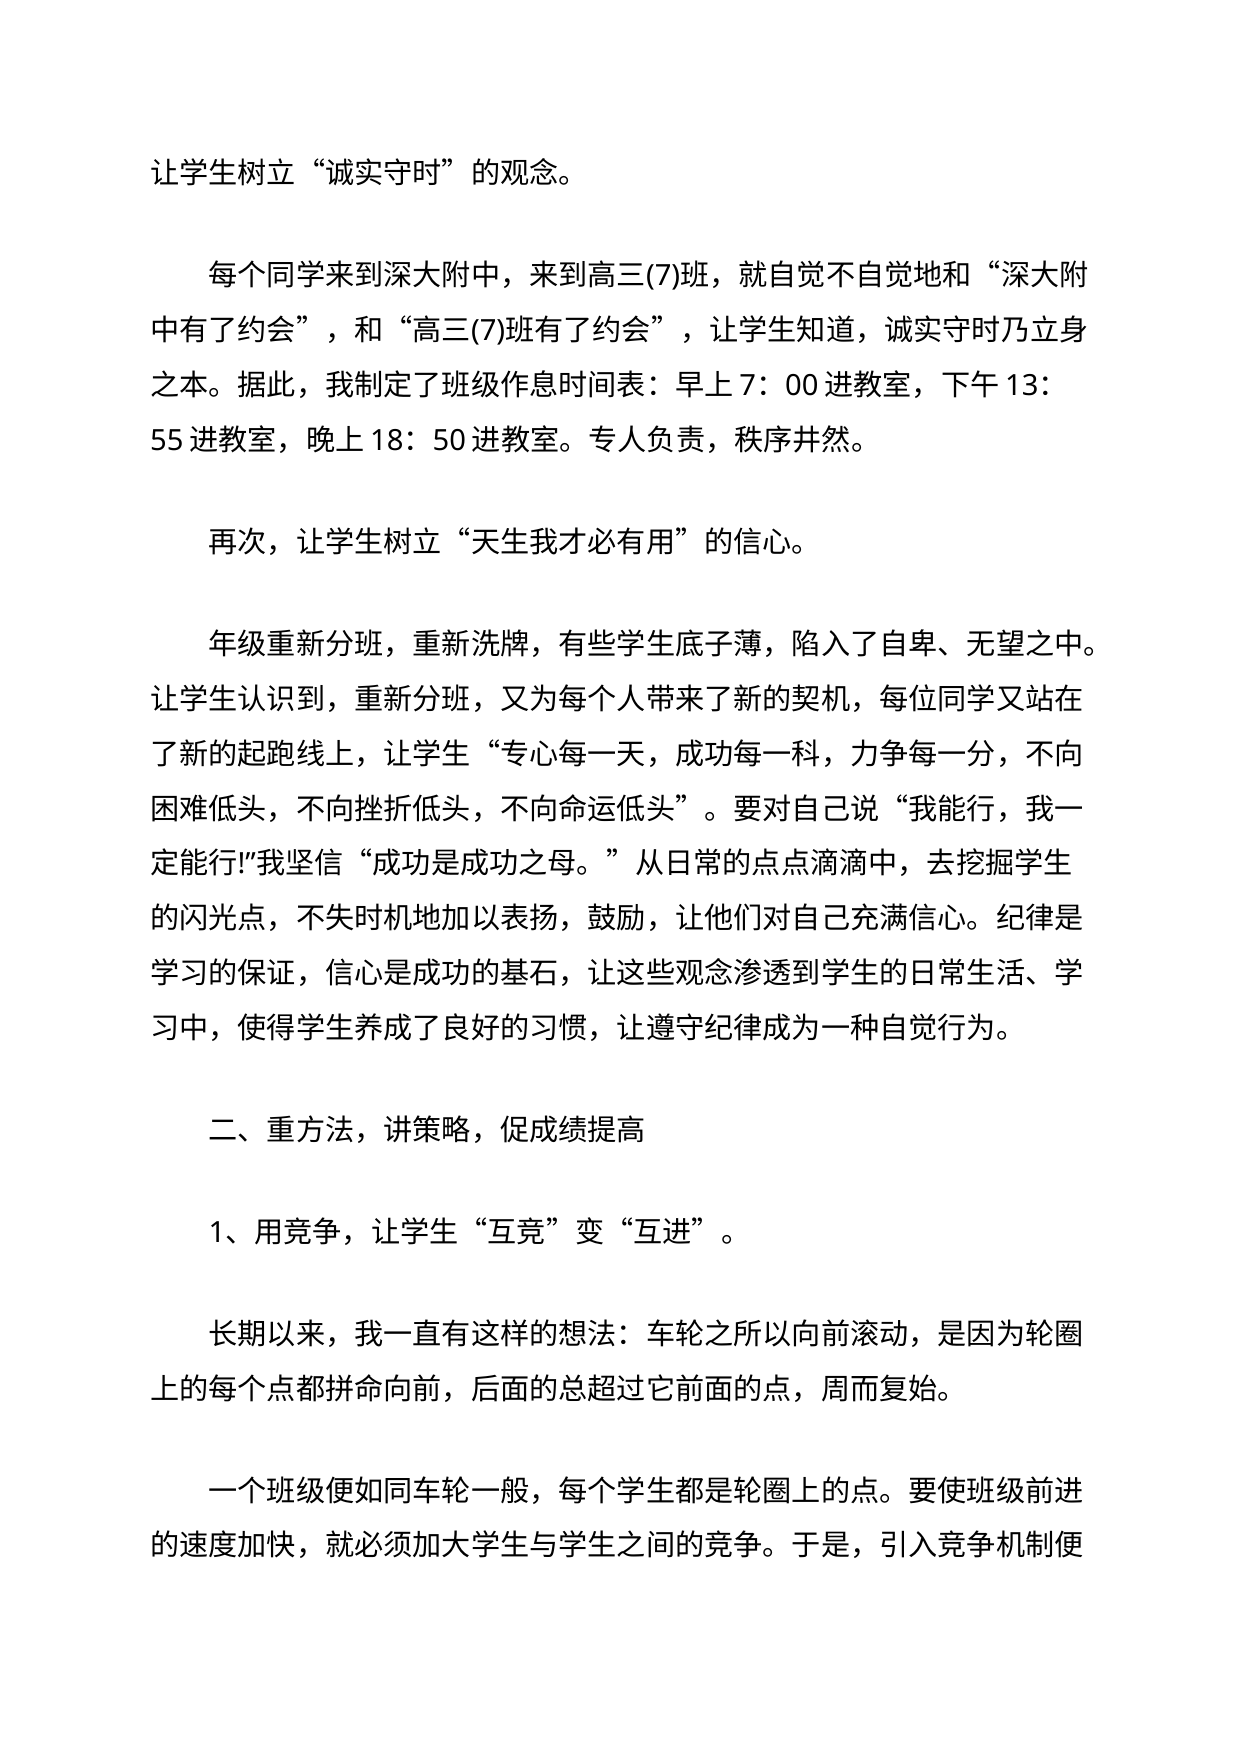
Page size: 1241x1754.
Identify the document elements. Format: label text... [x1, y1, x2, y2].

text 长期以来，我一直有这样的想法：车轮之所以向前滚动，是因为轮圈上的每个点都拼命向前，后面的总超过它前面的点，周而复始。 [150, 1310, 1090, 1408]
text 再次，让学生树立“天生我才必有用”的信心。 [150, 519, 1090, 561]
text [150, 1467, 1090, 1564]
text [150, 150, 1090, 192]
text 年级重新分班，重新洗牌，有些学生底子薄，陷入了自卑、无望之中。让学生认识到，重新分班，又为每个人带来了新的契机，每位同学又站在了新的起跑线上，让学生“专心每一天，成功每一科，力争每一分，不向困难低头，不向挫折低头，不向命运低头”。要对自己说“我能行，我一定能行!”我坚信“成功是成功之母。”从日常的点点滴滴中，去挖掘学生的闪光点，不失时机地加以表扬，鼓励，让他们对自己充满信心。纪律是学习的保证，信心是成功的基石，让这些观念渗透到学生的日常生活、学习中，使得学生养成了良好的习惯，让遵守纪律成为一种自觉行为。 [150, 621, 1090, 1047]
text 每个同学来到深大附中，来到高三(7)班，就自觉不自觉地和“深大附中有了约会”，和“高三(7)班有了约会”，让学生知道，诚实守时乃立身之本。据此，我制定了班级作息时间表：早上7：00进教室，下午13：55进教室，晚上18：50进教室。专人负责，秩序井然。 [150, 252, 1090, 459]
text 二、重方法，讲策略，促成绩提高 [150, 1107, 1090, 1149]
text 1、用竞争，让学生“互竞”变“互进”。 [150, 1208, 1090, 1251]
